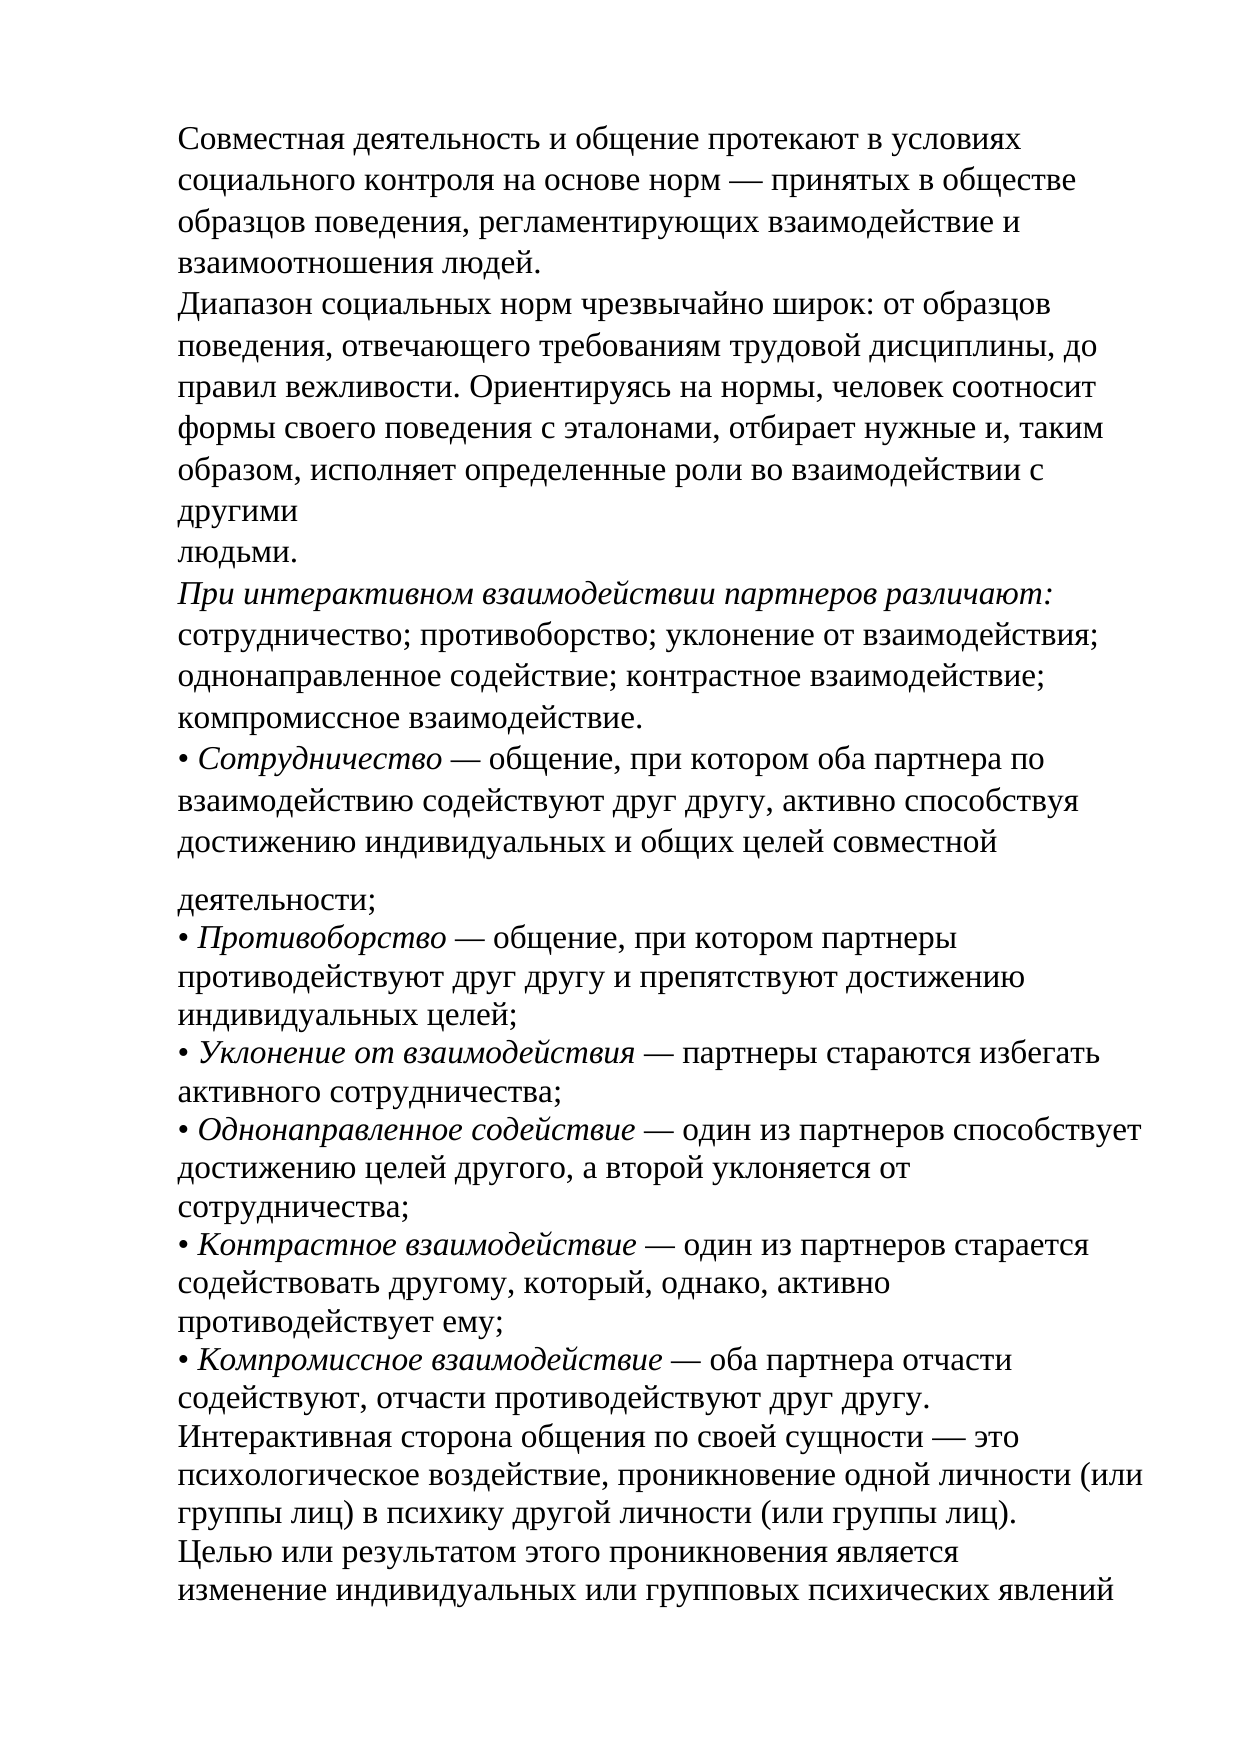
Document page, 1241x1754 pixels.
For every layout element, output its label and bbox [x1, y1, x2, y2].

text [177, 879, 1152, 1607]
text [177, 118, 1152, 859]
